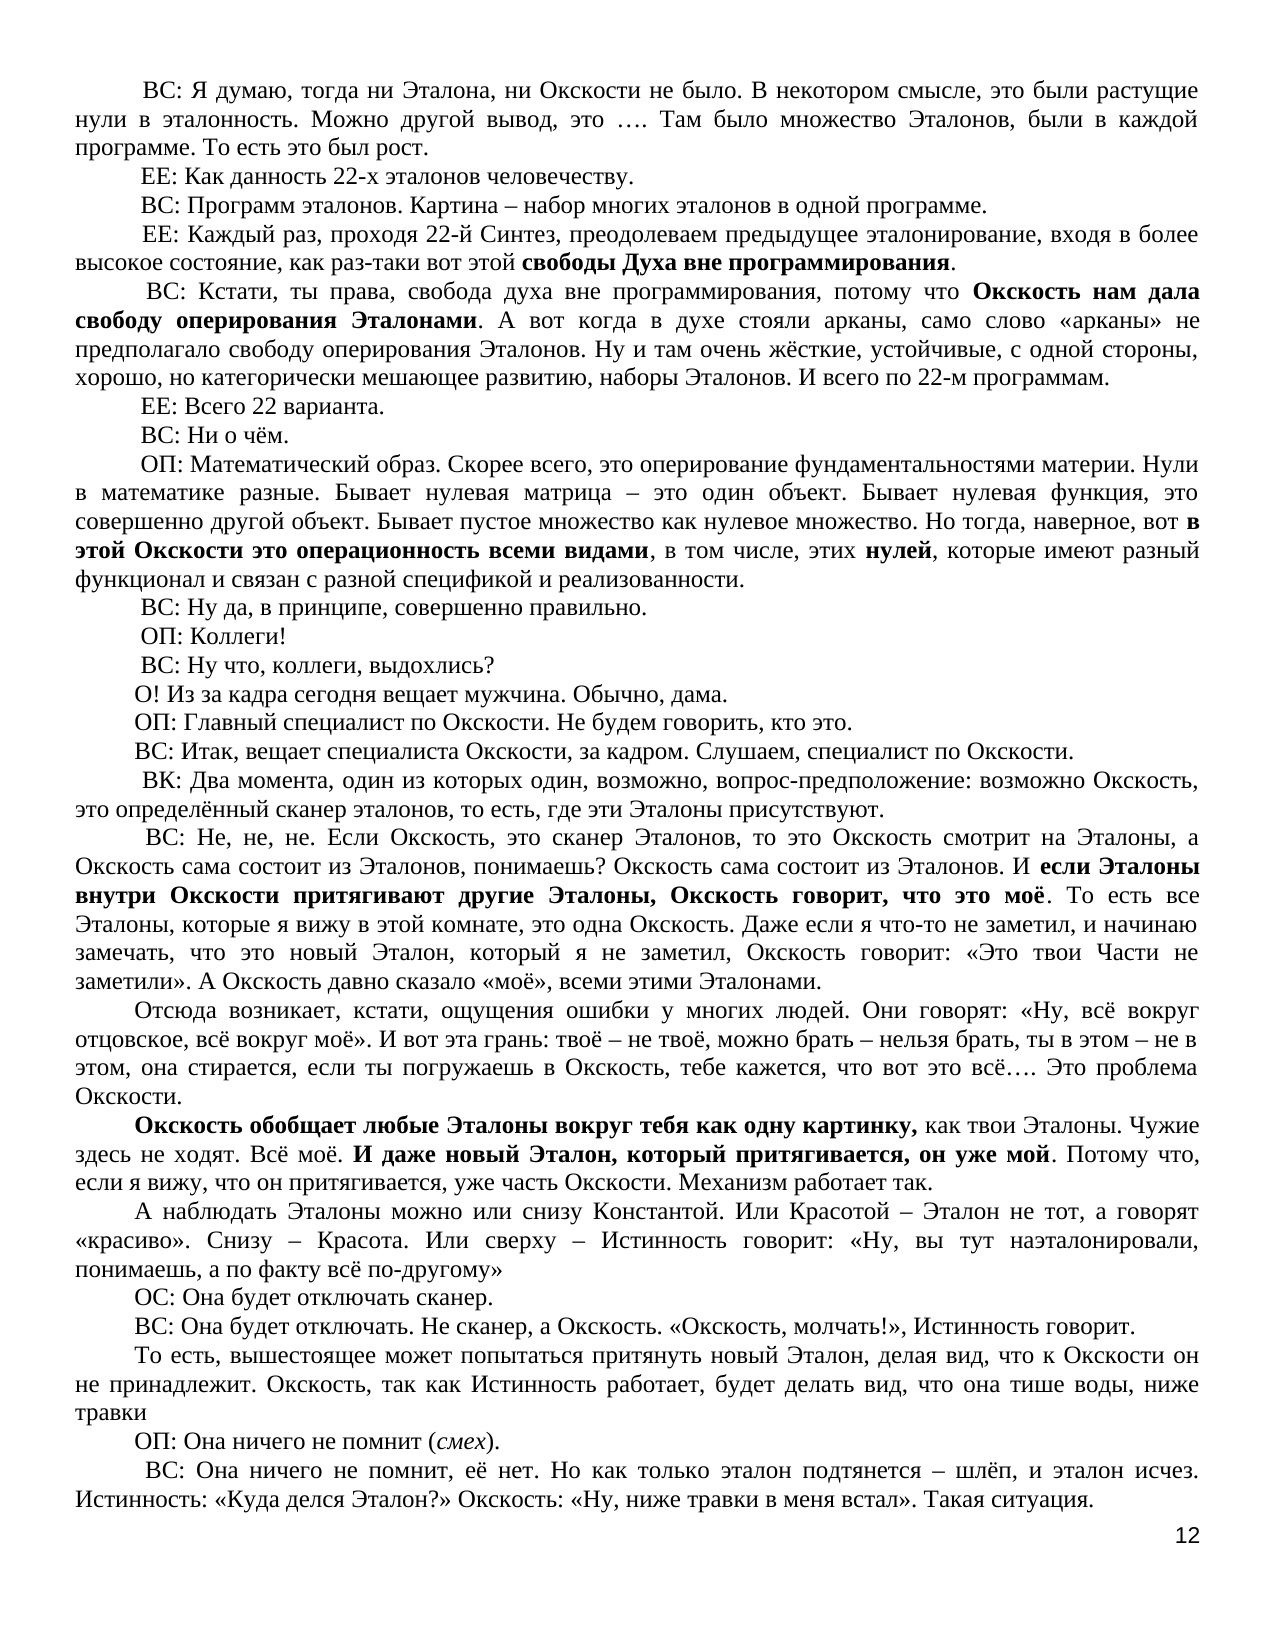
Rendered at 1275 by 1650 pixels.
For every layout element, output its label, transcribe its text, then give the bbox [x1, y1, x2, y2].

text То есть, вышестоящее может попытаться притянуть новый Эталон, делая вид, что к Окскости он не принадлежит. Окскость, так как Истинность работает, будет делать вид, что она тише воды, ниже травки [75, 1340, 1200, 1426]
text ЕЕ: Всего 22 варианта. [75, 391, 1200, 420]
text Окскость обобщает любые Эталоны вокруг тебя как одну картинку, как твои Эталоны. Чужие здесь не ходят. Всё моё. И даже новый Эталон, который притягивается, он уже мой. Потому что, если я вижу, что он притягивается, уже часть Окскости. Механизм работает так. [75, 1110, 1200, 1196]
text ОП: Она ничего не помнит (смех). [75, 1426, 1200, 1455]
text ОП: Коллеги! [75, 621, 1200, 650]
text ВС: Я думаю, тогда ни Эталона, ни Окскости не было. В некотором смысле, это были растущие нули в эталонность. Можно другой вывод, это …. Там было множество Эталонов, были в каждой программе. То есть это был рост. [75, 75, 1200, 161]
text ОС: Она будет отключать сканер. [75, 1282, 1200, 1311]
text ВС: Итак, вещает специалиста Окскости, за кадром. Слушаем, специалист по Окскости. [75, 736, 1200, 765]
text ВС: Кстати, ты права, свобода духа вне программирования, потому что Окскость нам дала свободу оперирования Эталонами. А вот когда в духе стояли арканы, само слово «арканы» не предполагало свободу оперирования Эталонов. Ну и там очень жёсткие, устойчивые, с одной стороны, хорошо, но категорически мешающее развитию, наборы Эталонов. И всего по 22-м программам. [75, 276, 1200, 391]
text ЕЕ: Каждый раз, проходя 22-й Синтез, преодолеваем предыдущее эталонирование, входя в более высокое состояние, как раз-таки вот этой свободы Духа вне программирования. [75, 219, 1200, 276]
text ЕЕ: Как данность 22-х эталонов человечеству. [75, 161, 1200, 190]
text О! Из за кадра сегодня вещает мужчина. Обычно, дама. [75, 679, 1200, 707]
text ВС: Она будет отключать. Не сканер, а Окскость. «Окскость, молчать!», Истинность говорит. [75, 1311, 1200, 1340]
text ВС: Не, не, не. Если Окскость, это сканер Эталонов, то это Окскость смотрит на Эталоны, а Окскость сама состоит из Эталонов, понимаешь? Окскость сама состоит из Эталонов. И если Эталоны внутри Окскости притягивают другие Эталоны, Окскость говорит, что это моё. То есть все Эталоны, которые я вижу в этой комнате, это одна Окскость. Даже если я что-то не заметил, и начинаю замечать, что это новый Эталон, который я не заметил, Окскость говорит: «Это твои Части не заметили». А Окскость давно сказало «моё», всеми этими Эталонами. [75, 822, 1200, 995]
text ОП: Математический образ. Скорее всего, это оперирование фундаментальностями материи. Нули в математике разные. Бывает нулевая матрица – это один объект. Бывает нулевая функция, это совершенно другой объект. Бывает пустое множество как нулевое множество. Но тогда, наверное, вот в этой Окскости это операционность всеми видами, в том числе, этих нулей, которые имеют разный функционал и связан с разной спецификой и реализованности. [75, 449, 1200, 592]
text ВС: Ну да, в принципе, совершенно правильно. [75, 592, 1200, 621]
text Отсюда возникает, кстати, ощущения ошибки у многих людей. Они говорят: «Ну, всё вокруг отцовское, всё вокруг моё». И вот эта грань: твоё – не твоё, можно брать – нельзя брать, ты в этом – не в этом, она стирается, если ты погружаешь в Окскость, тебе кажется, что вот это всё…. Это проблема Окскости. [75, 995, 1200, 1110]
text ВК: Два момента, один из которых один, возможно, вопрос-предположение: возможно Окскость, это определённый сканер эталонов, то есть, где эти Эталоны присутствуют. [75, 765, 1200, 822]
text ВС: Ни о чём. [75, 420, 1200, 449]
text ВС: Ну что, коллеги, выдохлись? [75, 650, 1200, 679]
text ОП: Главный специалист по Окскости. Не будем говорить, кто это. [75, 707, 1200, 736]
text ВС: Программ эталонов. Картина – набор многих эталонов в одной программе. [75, 190, 1200, 219]
text ВС: Она ничего не помнит, её нет. Но как только эталон подтянется – шлёп, и эталон исчез. Истинность: «Куда делся Эталон?» Окскость: «Ну, ниже травки в меня встал». Такая ситуация. [75, 1455, 1200, 1512]
text А наблюдать Эталоны можно или снизу Константой. Или Красотой – Эталон не тот, а говорят «красиво». Снизу – Красота. Или сверху – Истинность говорит: «Ну, вы тут наэталонировали, понимаешь, а по факту всё по-другому» [75, 1196, 1200, 1282]
